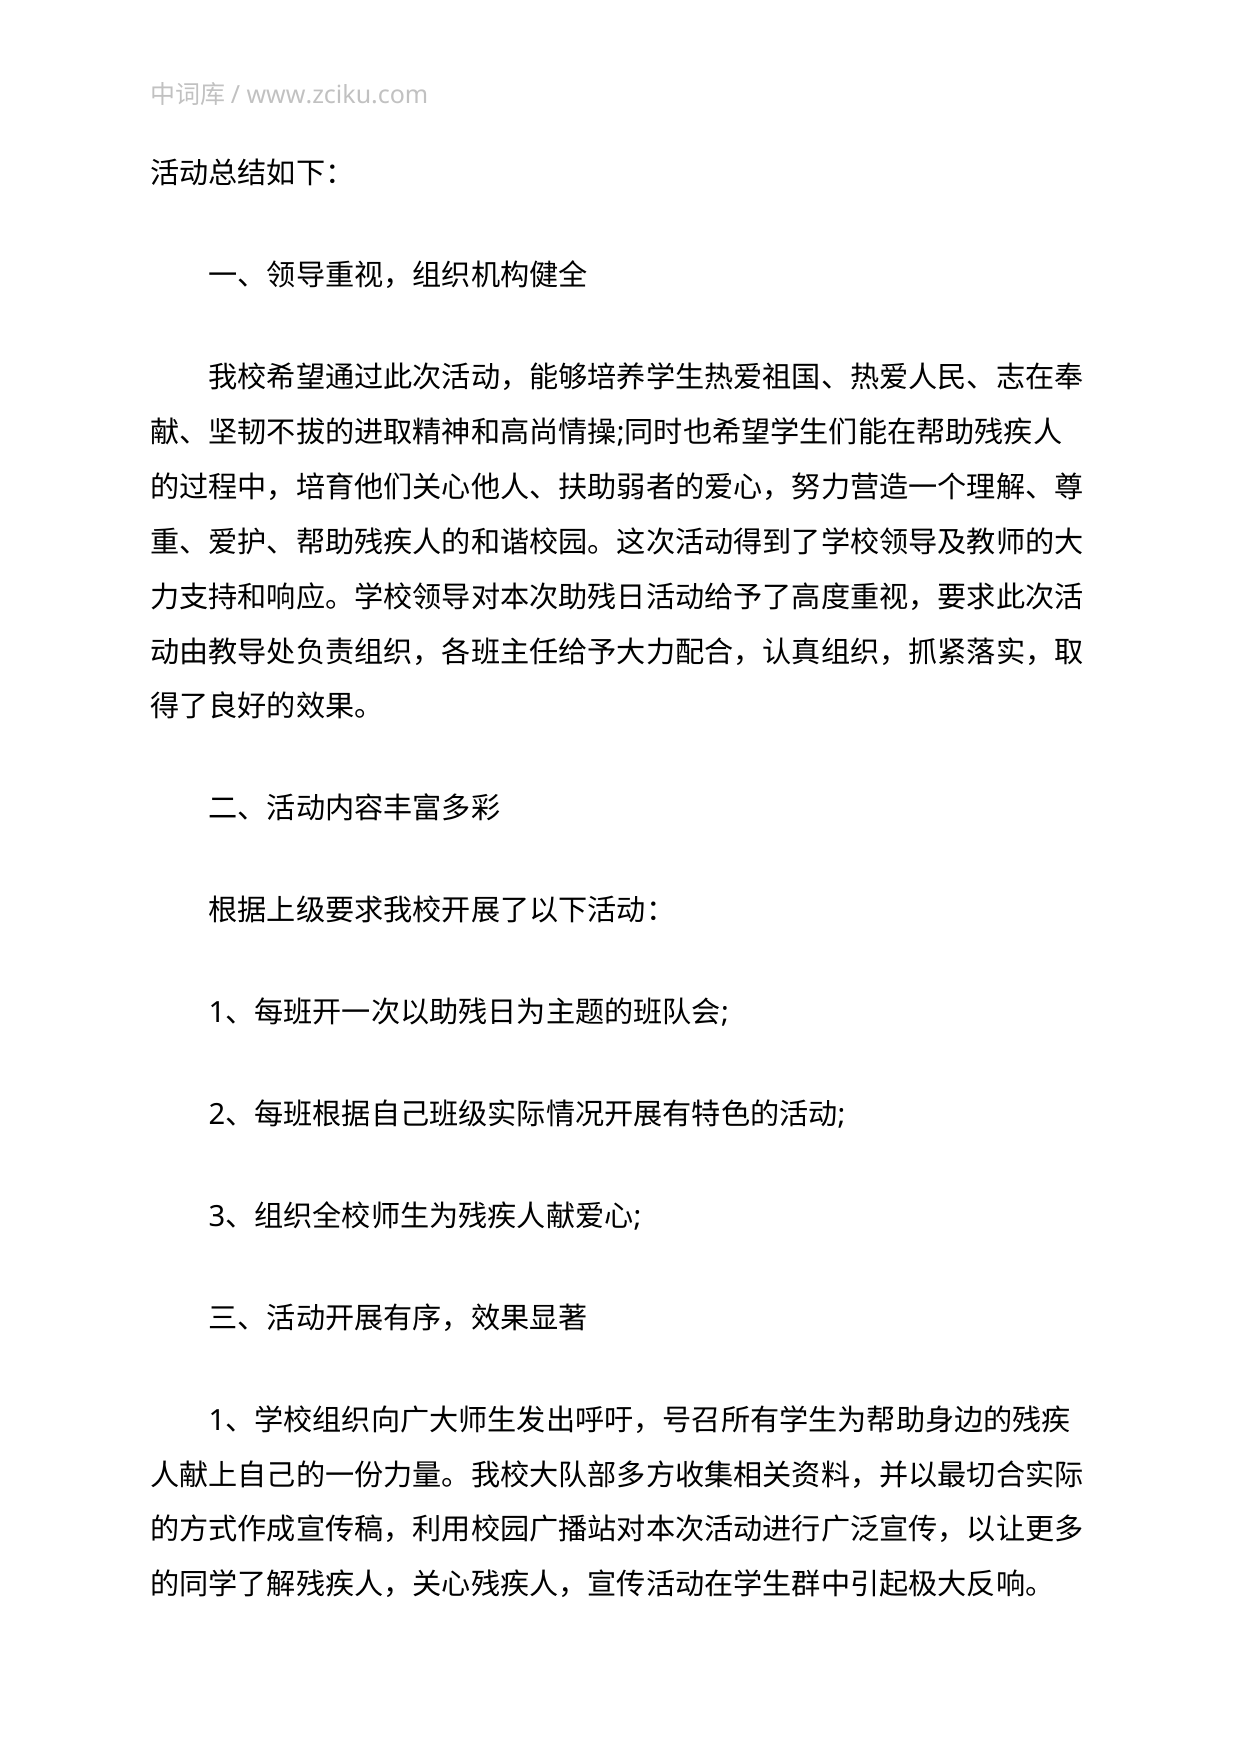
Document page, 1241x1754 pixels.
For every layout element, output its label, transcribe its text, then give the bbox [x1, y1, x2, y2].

text 1、学校组织向广大师生发出呼吁，号召所有学生为帮助身边的残疾人献上自己的一份力量。我校大队部多方收集相关资料，并以最切合实际的方式作成宣传稿，利用校园广播站对本次活动进行广泛宣传，以让更多的同学了解残疾人，关心残疾人，宣传活动在学生群中引起极大反响。 [150, 1396, 1090, 1603]
text 1、每班开一次以助残日为主题的班队会; [150, 988, 1090, 1031]
text 根据上级要求我校开展了以下活动： [150, 887, 1090, 929]
text 三、活动开展有序，效果显著 [150, 1294, 1090, 1337]
text 二、活动内容丰富多彩 [150, 785, 1090, 827]
text 一、领导重视，组织机构健全 [150, 252, 1090, 294]
text 2、每班根据自己班级实际情况开展有特色的活动; [150, 1090, 1090, 1133]
text 我校希望通过此次活动，能够培养学生热爱祖国、热爱人民、志在奉献、坚韧不拔的进取精神和高尚情操;同时也希望学生们能在帮助残疾人的过程中，培育他们关心他人、扶助弱者的爱心，努力营造一个理解、尊重、爱护、帮助残疾人的和谐校园。这次活动得到了学校领导及教师的大力支持和响应。学校领导对本次助残日活动给予了高度重视，要求此次活动由教导处负责组织，各班主任给予大力配合，认真组织，抓紧落实，取得了良好的效果。 [150, 353, 1090, 725]
text 3、组织全校师生为残疾人献爱心; [150, 1192, 1090, 1235]
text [150, 150, 1090, 192]
